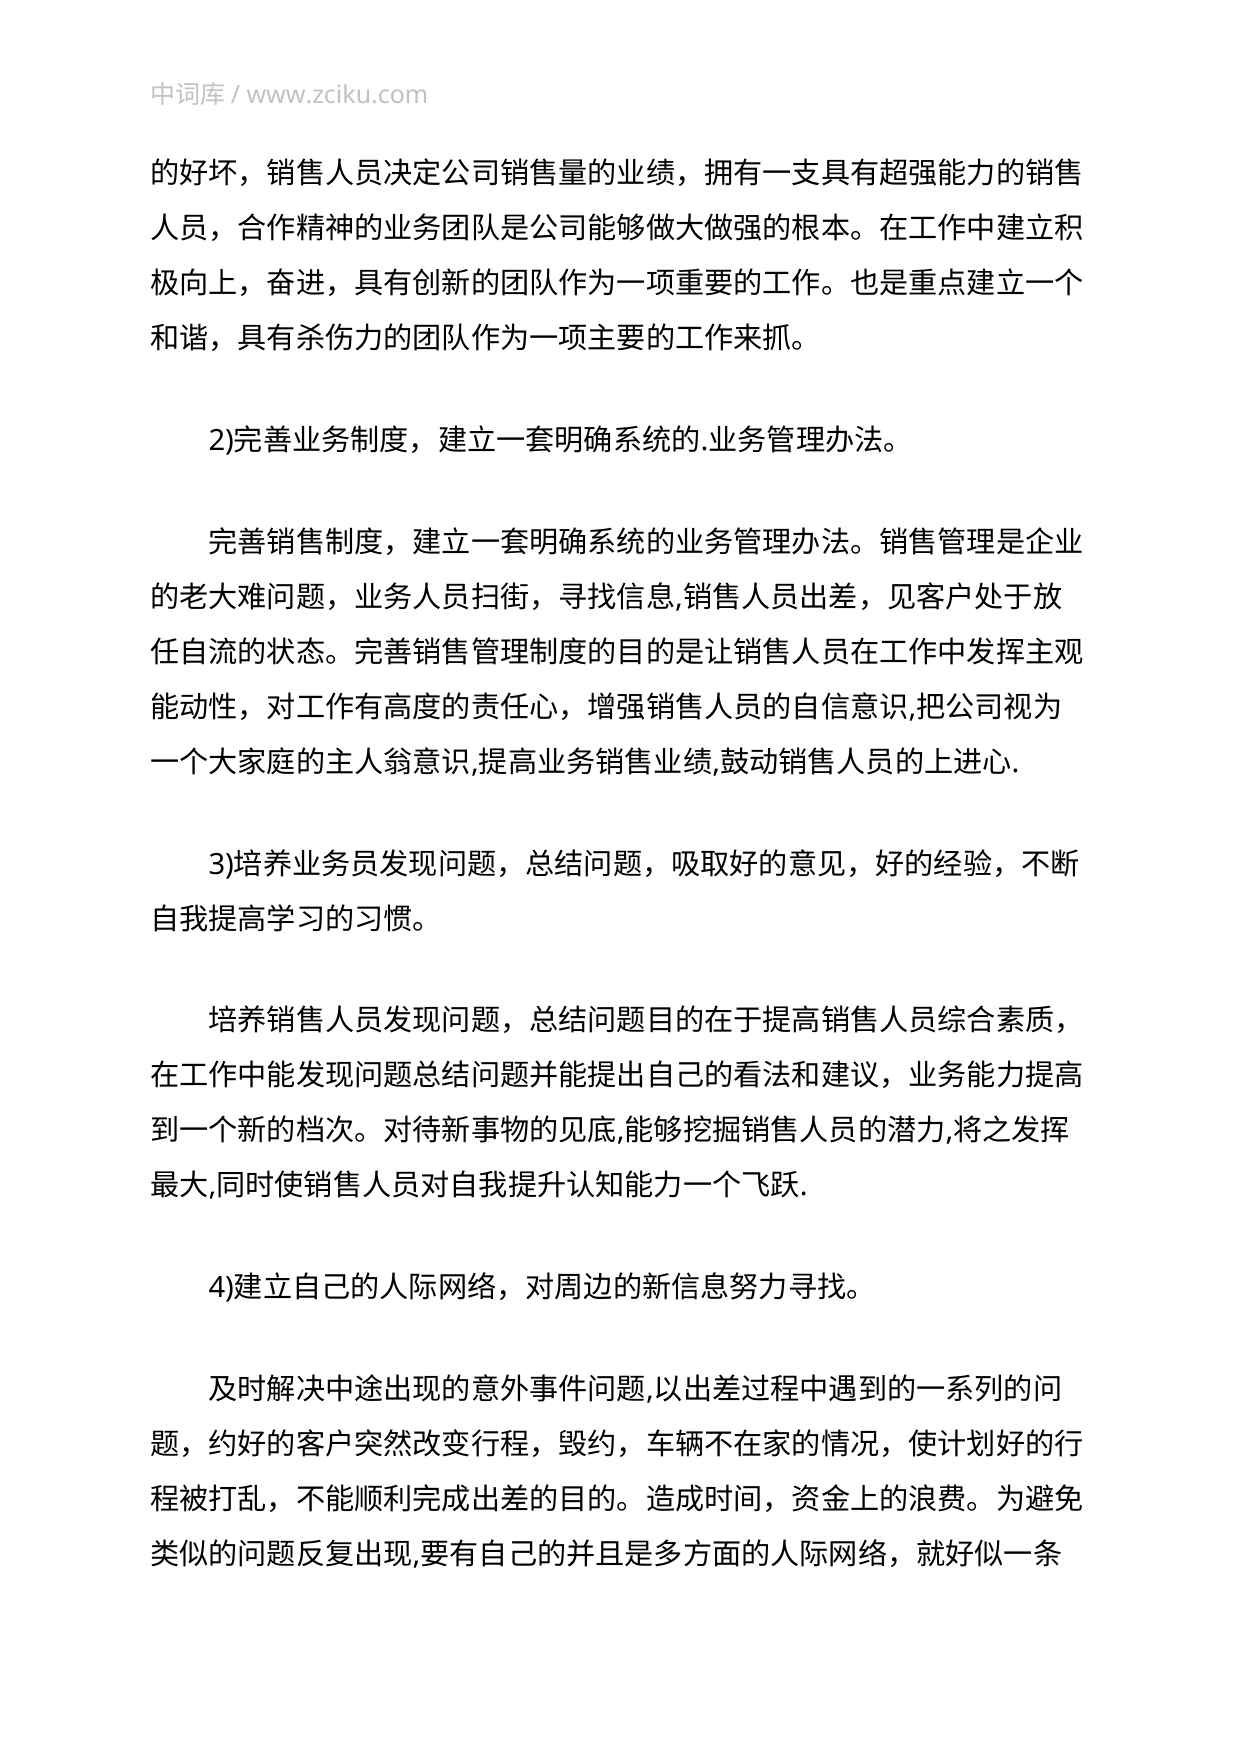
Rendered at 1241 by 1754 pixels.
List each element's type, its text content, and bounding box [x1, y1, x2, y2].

text 3)培养业务员发现问题，总结问题，吸取好的意见，好的经验，不断自我提高学习的习惯。 [150, 840, 1090, 937]
text 完善销售制度，建立一套明确系统的业务管理办法。销售管理是企业的老大难问题，业务人员扫街，寻找信息,销售人员出差，见客户处于放任自流的状态。完善销售管理制度的目的是让销售人员在工作中发挥主观能动性，对工作有高度的责任心，增强销售人员的自信意识,把公司视为一个大家庭的主人翁意识,提高业务销售业绩,鼓动销售人员的上进心. [150, 518, 1090, 781]
text 2)完善业务制度，建立一套明确系统的.业务管理办法。 [150, 416, 1090, 459]
text 4)建立自己的人际网络，对周边的新信息努力寻找。 [150, 1264, 1090, 1306]
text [150, 150, 1090, 357]
text 培养销售人员发现问题，总结问题目的在于提高销售人员综合素质，在工作中能发现问题总结问题并能提出自己的看法和建议，业务能力提高到一个新的档次。对待新事物的见底,能够挖掘销售人员的潜力,将之发挥最大,同时使销售人员对自我提升认知能力一个飞跃. [150, 997, 1090, 1204]
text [150, 1366, 1090, 1573]
